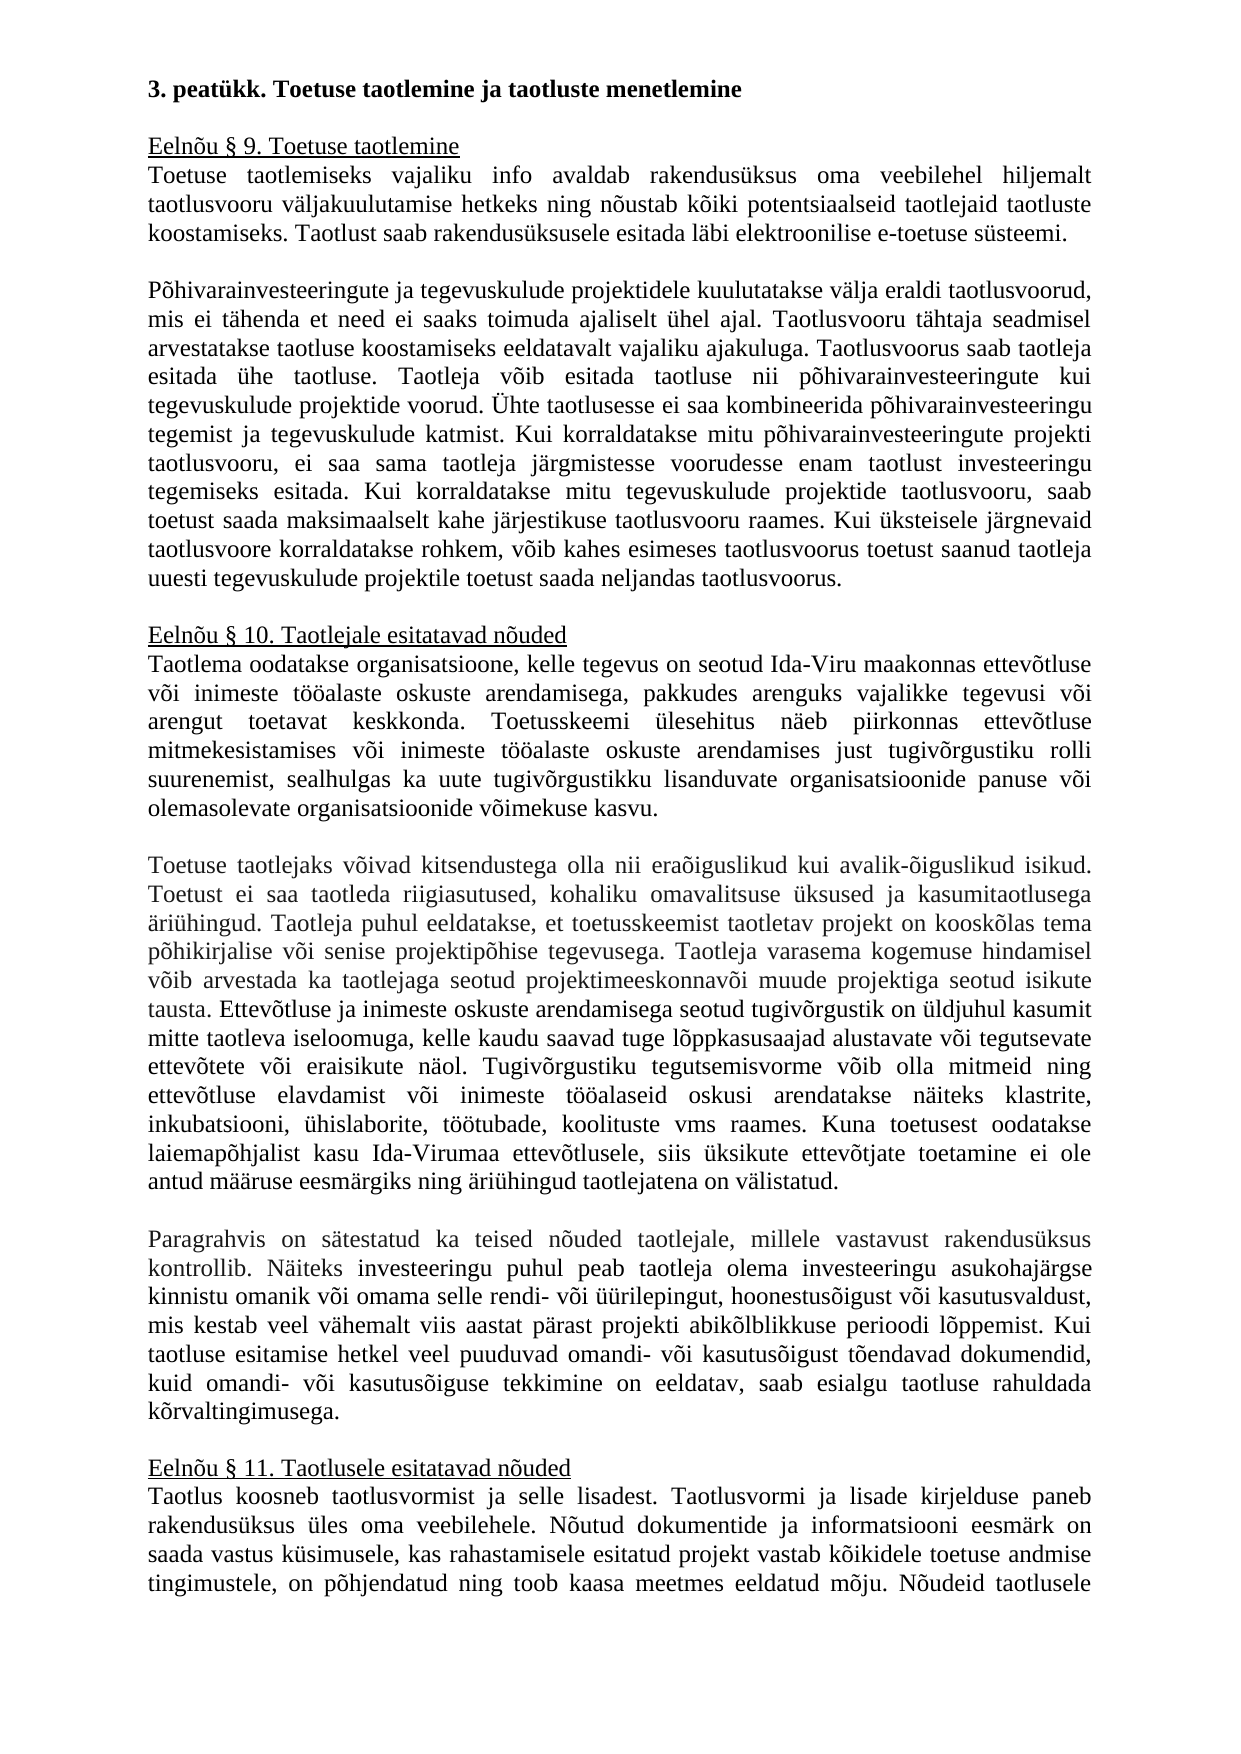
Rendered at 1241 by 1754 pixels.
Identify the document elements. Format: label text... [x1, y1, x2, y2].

text Põhivarainvesteeringute ja tegevuskulude projektidele kuulutatakse välja eraldi taotlusvoorud, mis ei tähenda et need ei saaks toimuda ajaliselt ühel ajal. Taotlusvooru tähtaja seadmisel arvestatakse taotluse koostamiseks eeldatavalt vajaliku ajakuluga. Taotlusvoorus saab taotleja esitada ühe taotluse. Taotleja võib esitada taotluse nii põhivarainvesteeringute kui tegevuskulude projektide voorud. Ühte taotlusesse ei saa kombineerida põhivarainvesteeringu tegemist ja tegevuskulude katmist. Kui korraldatakse mitu põhivarainvesteeringute projekti taotlusvooru, ei saa sama taotleja järgmistesse voorudesse enam taotlust investeeringu tegemiseks esitada. Kui korraldatakse mitu tegevuskulude projektide taotlusvooru, saab toetust saada maksimaalselt kahe järjestikuse taotlusvooru raames. Kui üksteisele järgnevaid taotlusvoore korraldatakse rohkem, võib kahes esimeses taotlusvoorus toetust saanud taotleja uuesti tegevuskulude projektile toetust saada neljandas taotlusvoorus. [148, 275, 1093, 591]
text Eelnõu § 11. Taotlusele esitatavad nõuded [148, 1453, 1093, 1481]
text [148, 1481, 1093, 1596]
text Toetuse taotlemiseks vajaliku info avaldab rakendusüksus oma veebilehel hiljemalt taotlusvooru väljakuulutamise hetkeks ning nõustab kõiki potentsiaalseid taotlejaid taotluste koostamiseks. Taotlust saab rakendusüksusele esitada läbi elektroonilise e-toetuse süsteemi. [148, 160, 1093, 246]
text Eelnõu § 10. Taotlejale esitatavad nõuded [148, 620, 1093, 649]
text Taotlema oodatakse organisatsioone, kelle tegevus on seotud Ida-Viru maakonnas ettevõtluse või inimeste tööalaste oskuste arendamisega, pakkudes arenguks vajalikke tegevusi või arengut toetavat keskkonda. Toetusskeemi ülesehitus näeb piirkonnas ettevõtluse mitmekesistamises või inimeste tööalaste oskuste arendamises just tugivõrgustiku rolli suurenemist, sealhulgas ka uute tugivõrgustikku lisanduvate organisatsioonide panuse või olemasolevate organisatsioonide võimekuse kasvu. [148, 649, 1093, 821]
text Eelnõu § 9. Toetuse taotlemine [148, 131, 1093, 160]
text Toetuse taotlejaks võivad kitsendustega olla nii eraõiguslikud kui avalik-õiguslikud isikud. Toetust ei saa taotleda riigiasutused, kohaliku omavalitsuse üksused ja kasumitaotlusega äriühingud. Taotleja puhul eeldatakse, et toetusskeemist taotletav projekt on kooskõlas tema põhikirjalise või senise projektipõhise tegevusega. Taotleja varasema kogemuse hindamisel võib arvestada ka taotlejaga seotud projektimeeskonnavõi muude projektiga seotud isikute tausta. Ettevõtluse ja inimeste oskuste arendamisega seotud tugivõrgustik on üldjuhul kasumit mitte taotleva iseloomuga, kelle kaudu saavad tuge lõppkasusaajad alustavate või tegutsevate ettevõtete või eraisikute näol. Tugivõrgustiku tegutsemisvorme võib olla mitmeid ning ettevõtluse elavdamist või inimeste tööalaseid oskusi arendatakse näiteks klastrite, inkubatsiooni, ühislaborite, töötubade, koolituste vms raames. Kuna toetusest oodatakse laiemapõhjalist kasu Ida-Virumaa ettevõtlusele, siis üksikute ettevõtjate toetamine ei ole antud määruse eesmärgiks ning äriühingud taotlejatena on välistatud. [148, 850, 1093, 1195]
text 3. peatükk. Toetuse taotlemine ja taotluste menetlemine [148, 74, 1093, 103]
text Paragrahvis on sätestatud ka teised nõuded taotlejale, millele vastavust rakendusüksus kontrollib. Näiteks investeeringu puhul peab taotleja olema investeeringu asukohajärgse kinnistu omanik või omama selle rendi- või üürilepingut, hoonestusõigust või kasutusvaldust, mis kestab veel vähemalt viis aastat pärast projekti abikõlblikkuse perioodi lõppemist. Kui taotluse esitamise hetkel veel puuduvad omandi- või kasutusõigust tõendavad dokumendid, kuid omandi- või kasutusõiguse tekkimine on eeldatav, saab esialgu taotluse rahuldada kõrvaltingimusega. [148, 1224, 1093, 1425]
